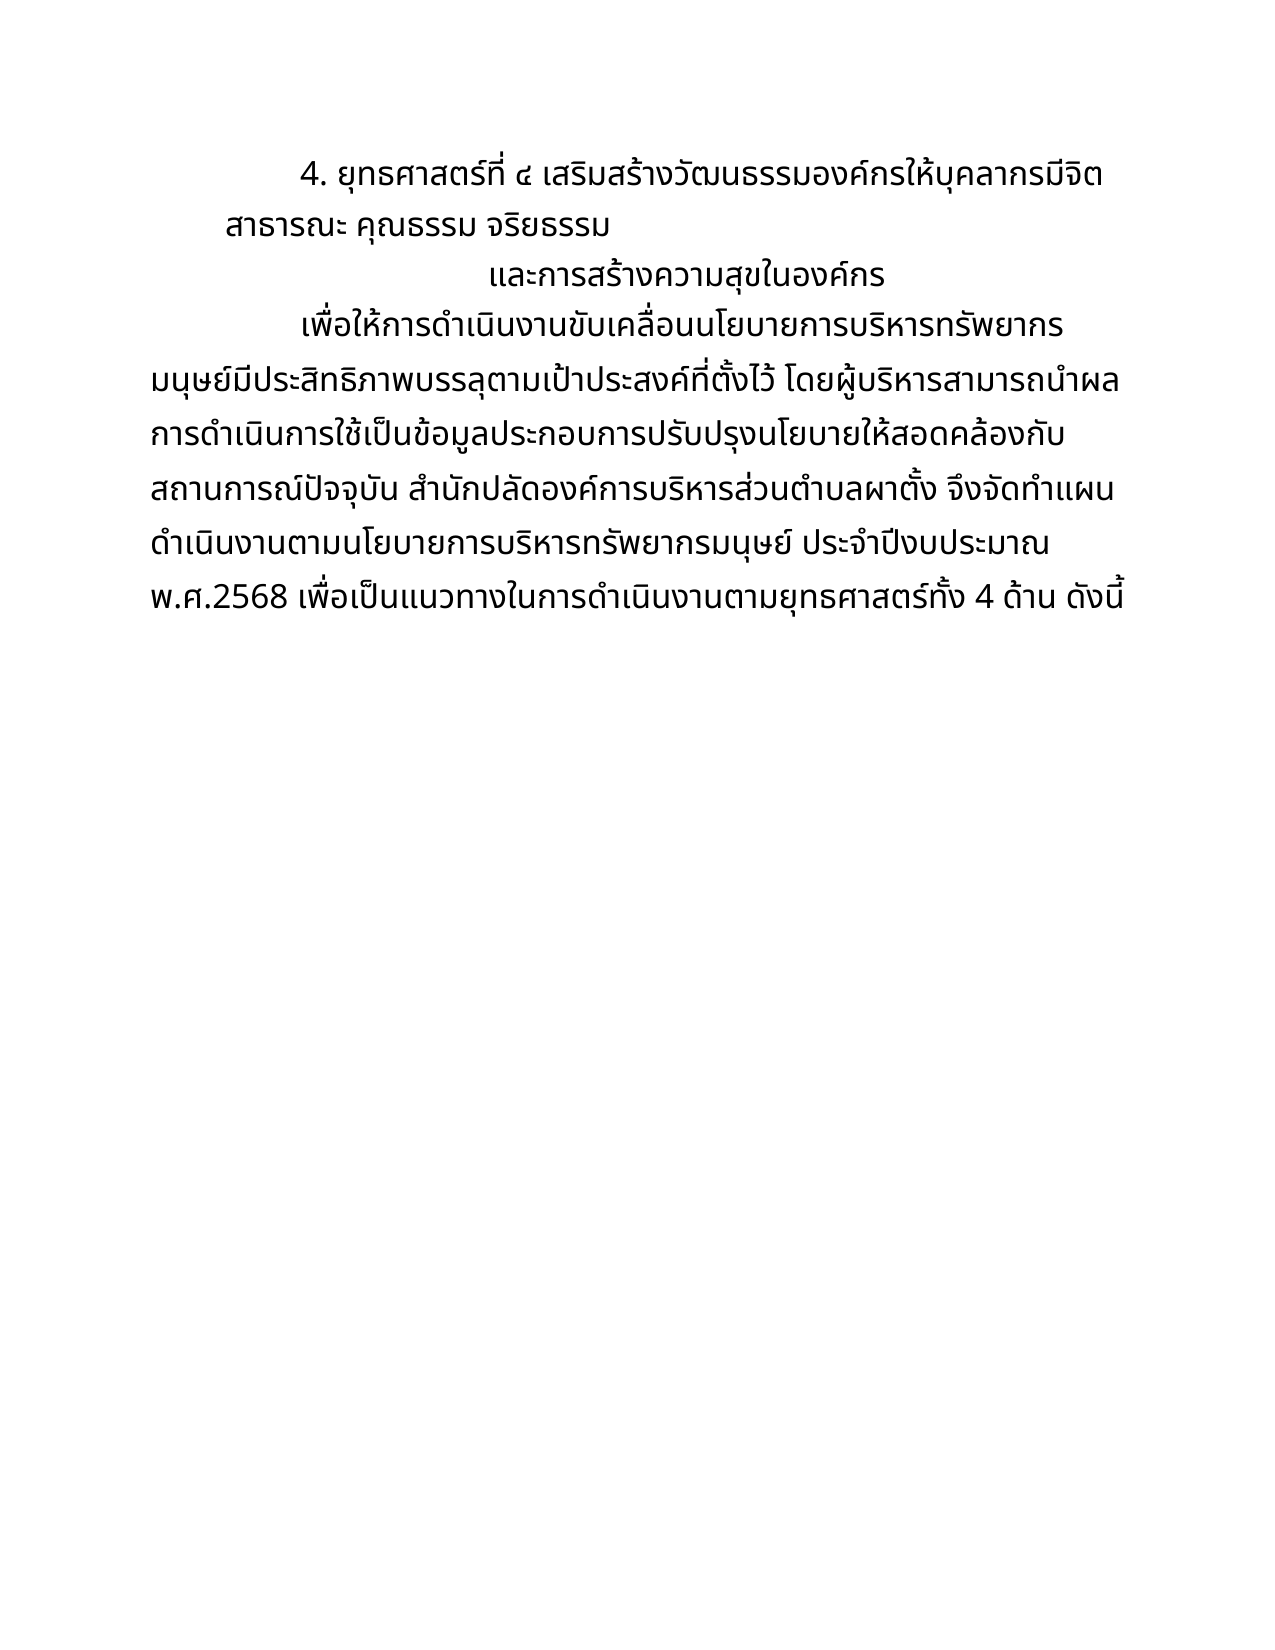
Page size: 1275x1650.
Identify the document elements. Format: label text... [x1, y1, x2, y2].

text และการสร้างความสุขในองค์กร [300, 251, 1125, 301]
text เพื่อให้การดำเนินงานขับเคลื่อนนโยบายการบริหารทรัพยากรมนุษย์มีประสิทธิภาพบรรลุตามเป้าประสงค์ที่ตั้งไว้ โดยผู้บริหารสามารถนำผลการดำเนินการใช้เป็นข้อมูลประกอบการปรับปรุงนโยบายให้สอดคล้องกับสถานการณ์ปัจจุบัน สำนักปลัดองค์การบริหารส่วนตำบลผาตั้ง จึงจัดทำแผนดำเนินงานตามนโยบายการบริหารทรัพยากรมนุษย์ ประจำปีงบประมาณ พ.ศ.2568 เพื่อเป็นแนวทางในการดำเนินงานตามยุทธศาสตร์ทั้ง 4 ด้าน ดังนี้ [150, 301, 1125, 624]
text 4. ยุทธศาสตร์ที่ ๔ เสริมสร้างวัฒนธรรมองค์กรให้บุคลากรมีจิตสาธารณะ คุณธรรม จริยธรรม [225, 150, 1125, 251]
